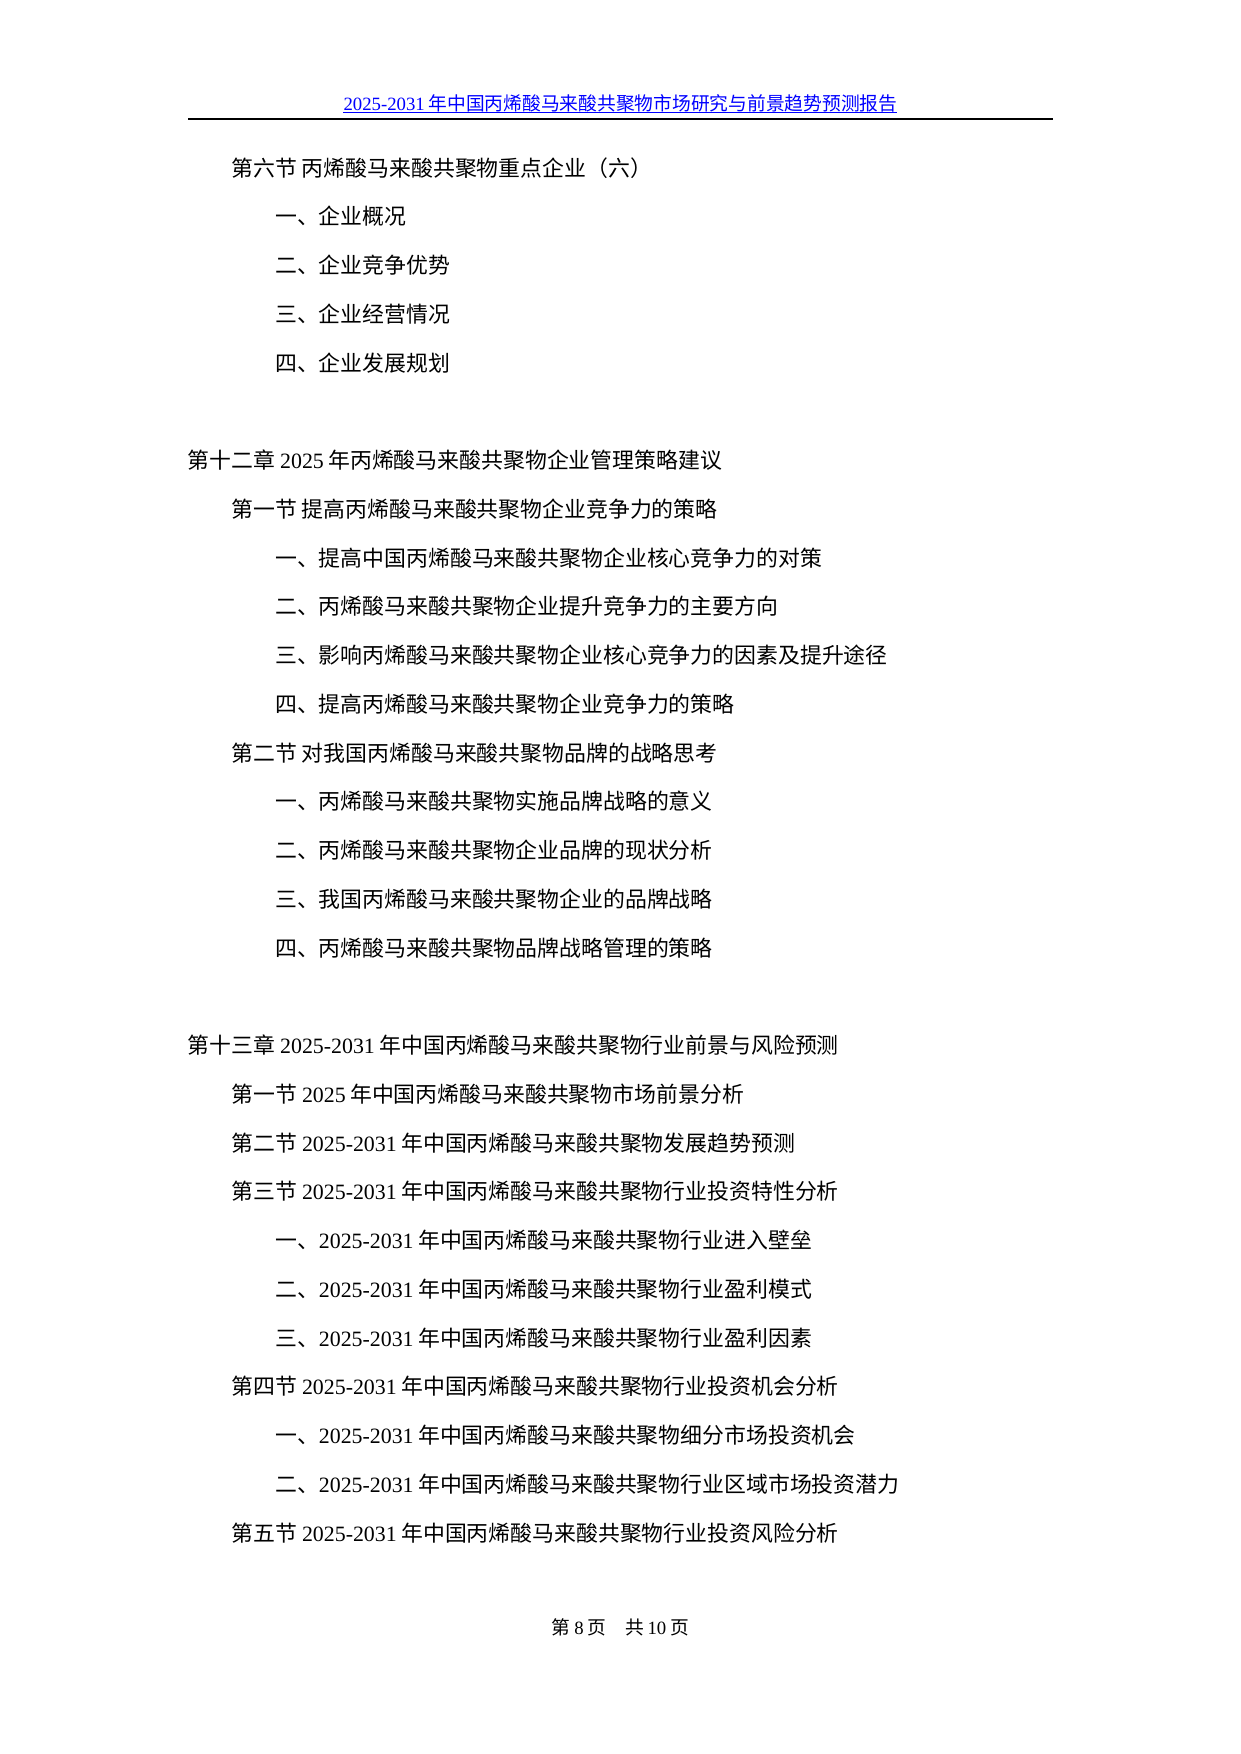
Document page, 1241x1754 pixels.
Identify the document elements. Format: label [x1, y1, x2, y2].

text [187, 150, 1053, 1548]
